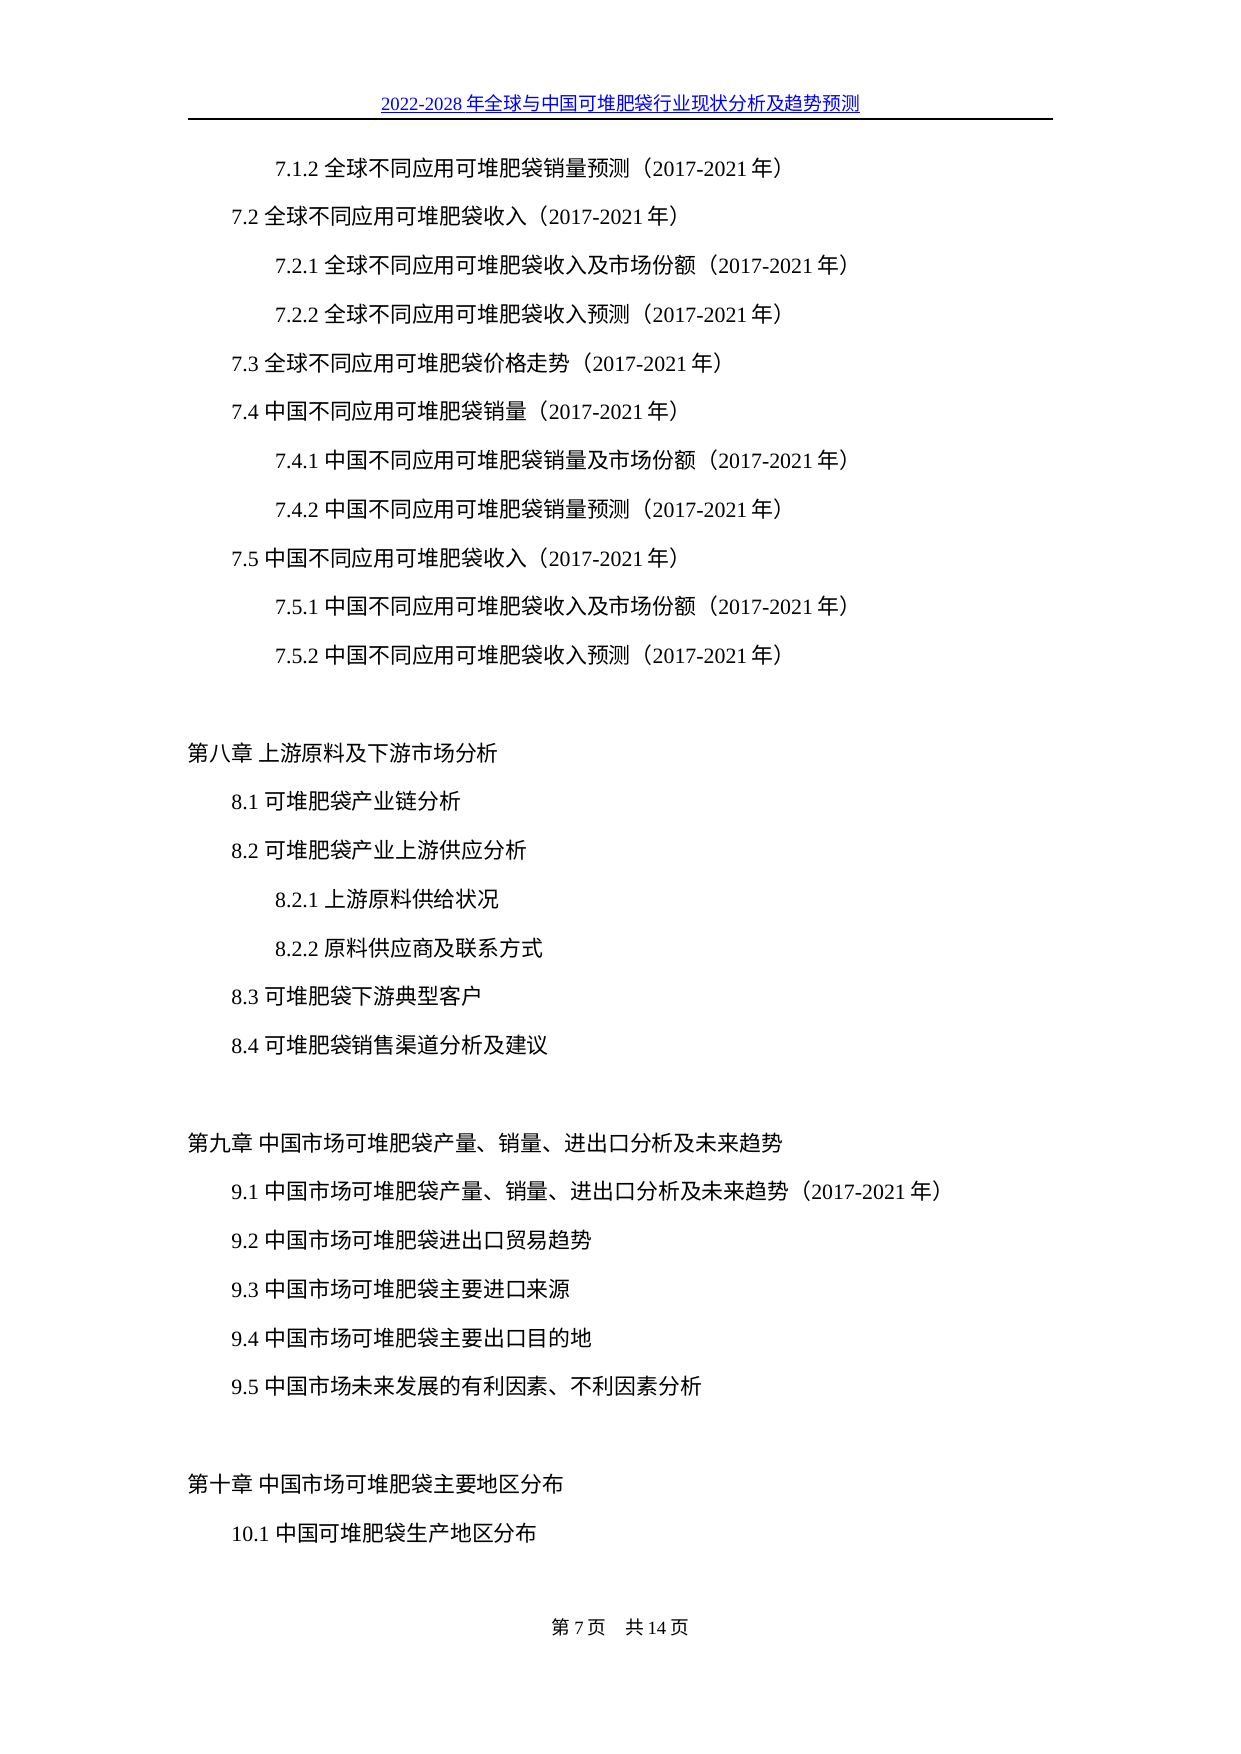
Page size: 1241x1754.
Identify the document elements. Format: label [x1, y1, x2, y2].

text [187, 150, 1053, 1548]
